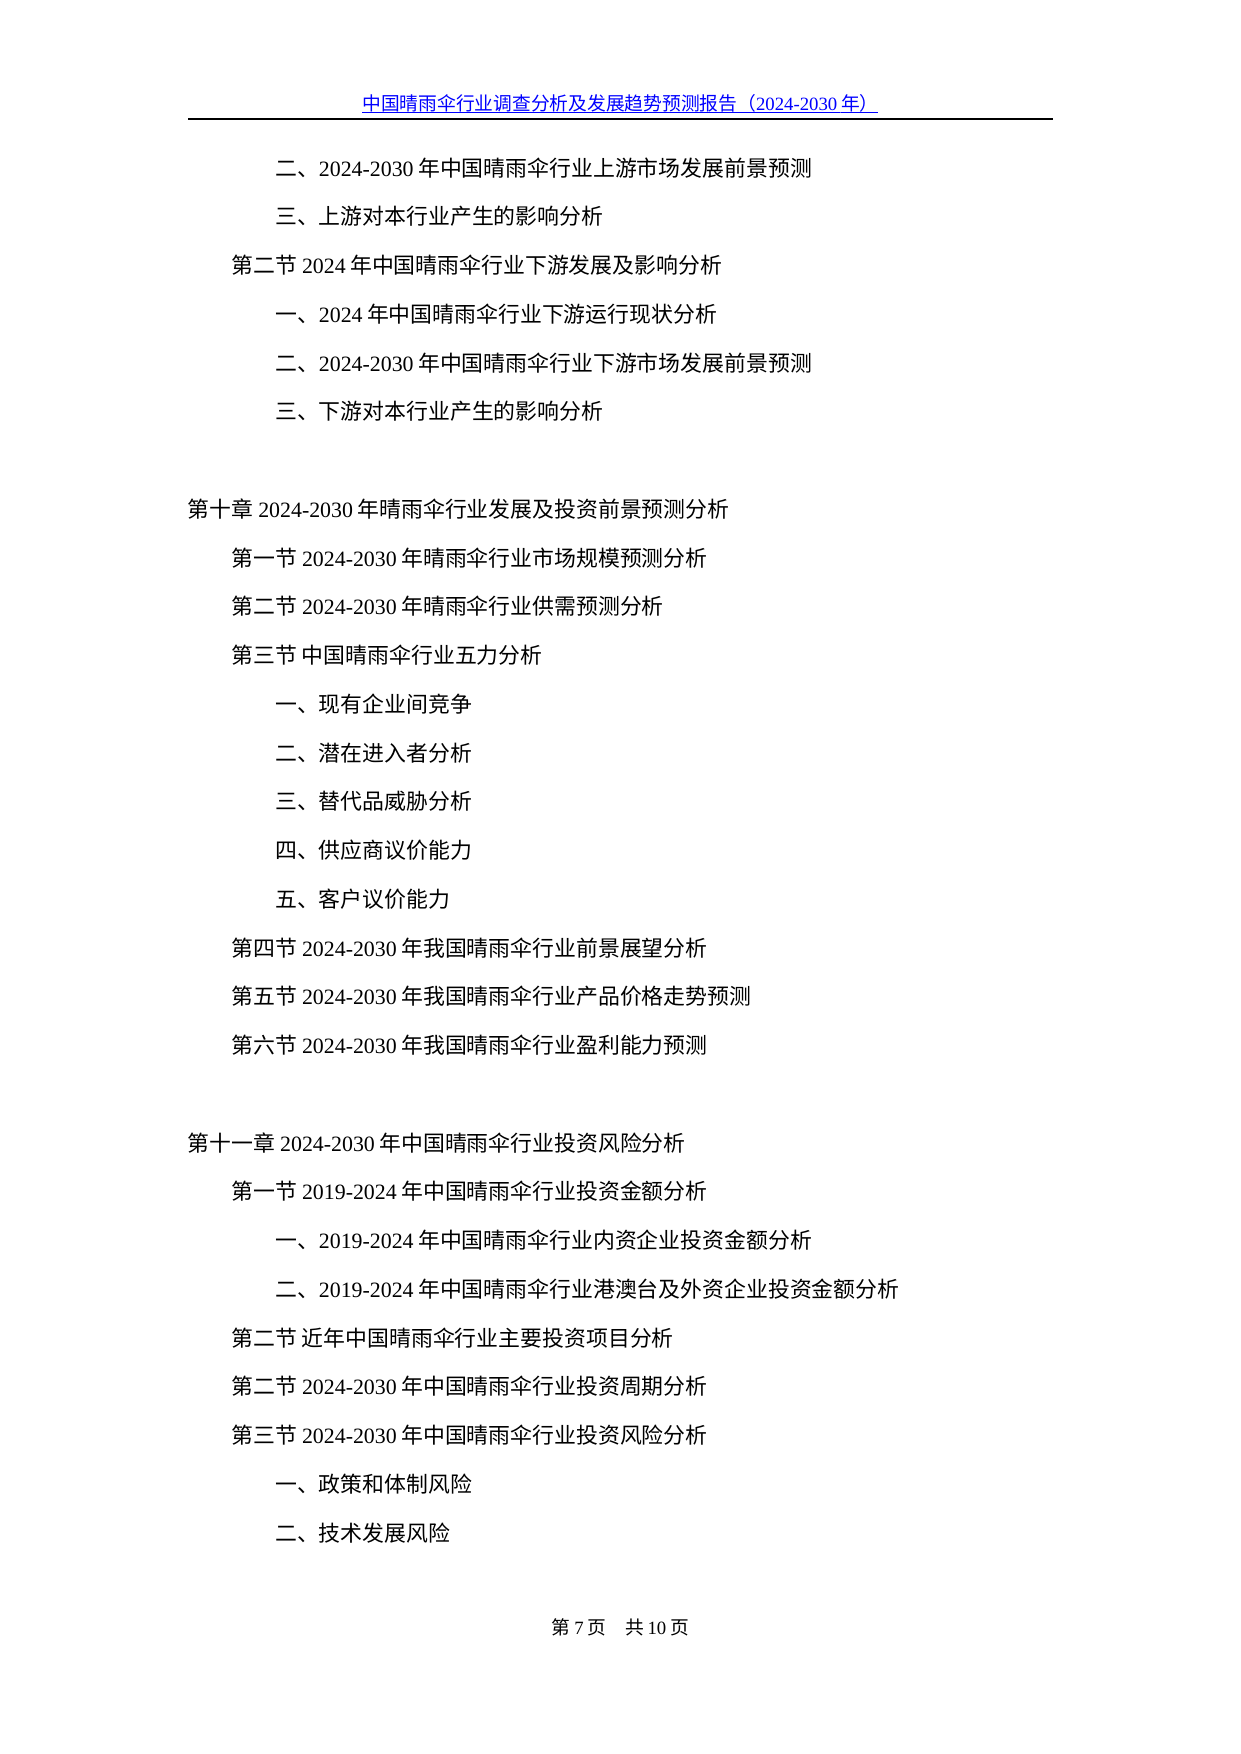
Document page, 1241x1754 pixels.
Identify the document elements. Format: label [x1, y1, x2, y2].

text [187, 150, 1053, 1548]
